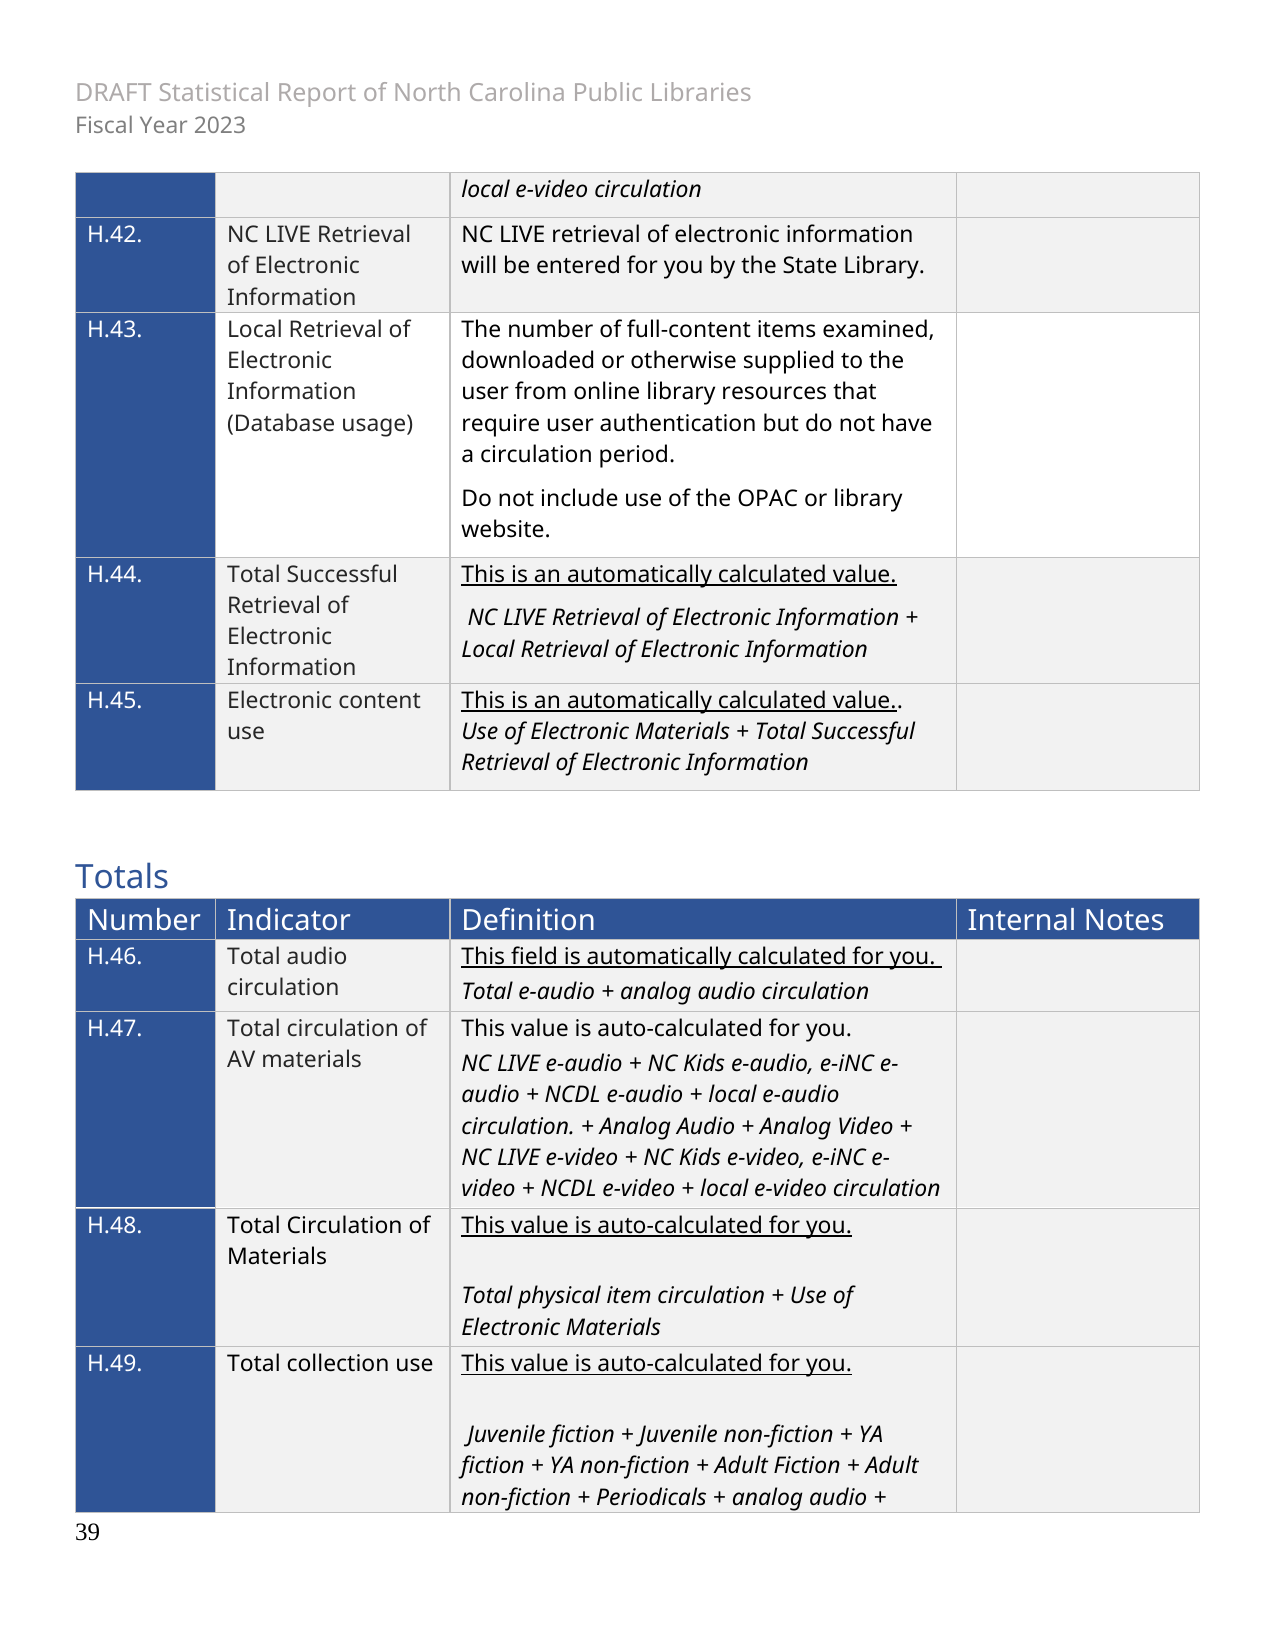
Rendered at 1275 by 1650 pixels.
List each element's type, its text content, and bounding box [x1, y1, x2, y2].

table_header Indicator [216, 899, 449, 939]
table_cell H.43. [76, 313, 215, 557]
table_cell [957, 1012, 1199, 1207]
table_cell Total circulation of AV materials [216, 1012, 449, 1207]
table_cell This field is automatically calculated for you. Total e-audio + analog audio circulation [451, 940, 956, 1011]
table_cell Local Retrieval of Electronic Information (Database usage) [216, 313, 449, 557]
table_cell H.46. [76, 940, 215, 1011]
table_cell [957, 1347, 1199, 1512]
table_cell [957, 218, 1199, 312]
table_cell Electronic content use [216, 684, 449, 790]
table_cell This value is auto-calculated for you. Total physical item circulation + Use of Electronic Materials [451, 1209, 956, 1346]
table_cell H.44. [76, 558, 215, 683]
subtitle Totals [75, 853, 1200, 898]
table_cell This value is auto-calculated for you. NC LIVE e-audio + NC Kids e-audio, e-iNC e-audio + NCDL e-audio + local e-audio circulation. + Analog Audio + Analog Video + NC LIVE e-video + NC Kids e-video, e-iNC e-video + NCDL e-video + local e-video circulation [451, 1012, 956, 1207]
table_cell H.49. [76, 1347, 215, 1512]
table_cell [957, 173, 1199, 217]
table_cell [451, 173, 956, 217]
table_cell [451, 1347, 956, 1512]
table_header Definition [451, 899, 956, 939]
table_cell [957, 558, 1199, 683]
table_cell NC LIVE Retrieval of Electronic Information [216, 218, 449, 312]
table_cell Total Successful Retrieval of Electronic Information [216, 558, 449, 683]
table_header Internal Notes [957, 899, 1199, 939]
table_cell [957, 684, 1199, 790]
table_cell [957, 1209, 1199, 1346]
table_cell The number of full-content items examined, downloaded or otherwise supplied to the user from online library resources that require user authentication but do not have a circulation period. Do not include use of the OPAC or library website. [451, 313, 956, 557]
table_cell H.42. [76, 218, 215, 312]
table_header Number [76, 899, 215, 939]
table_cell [216, 1347, 449, 1512]
table_cell This is an automatically calculated value.. Use of Electronic Materials + Total Successful Retrieval of Electronic Information [451, 684, 956, 790]
table_cell Total audio circulation [216, 940, 449, 1011]
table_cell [216, 173, 449, 217]
table_cell Total Circulation of Materials [216, 1209, 449, 1346]
table_cell NC LIVE retrieval of electronic information will be entered for you by the State Library. [451, 218, 956, 312]
table_cell H.45. [76, 684, 215, 790]
table_cell [957, 940, 1199, 1011]
table_cell H.48. [76, 1209, 215, 1346]
table_cell [957, 313, 1199, 557]
table_cell H.47. [76, 1012, 215, 1207]
table_cell This is an automatically calculated value. NC LIVE Retrieval of Electronic Information + Local Retrieval of Electronic Information [451, 558, 956, 683]
table_cell H.41. [76, 173, 215, 217]
